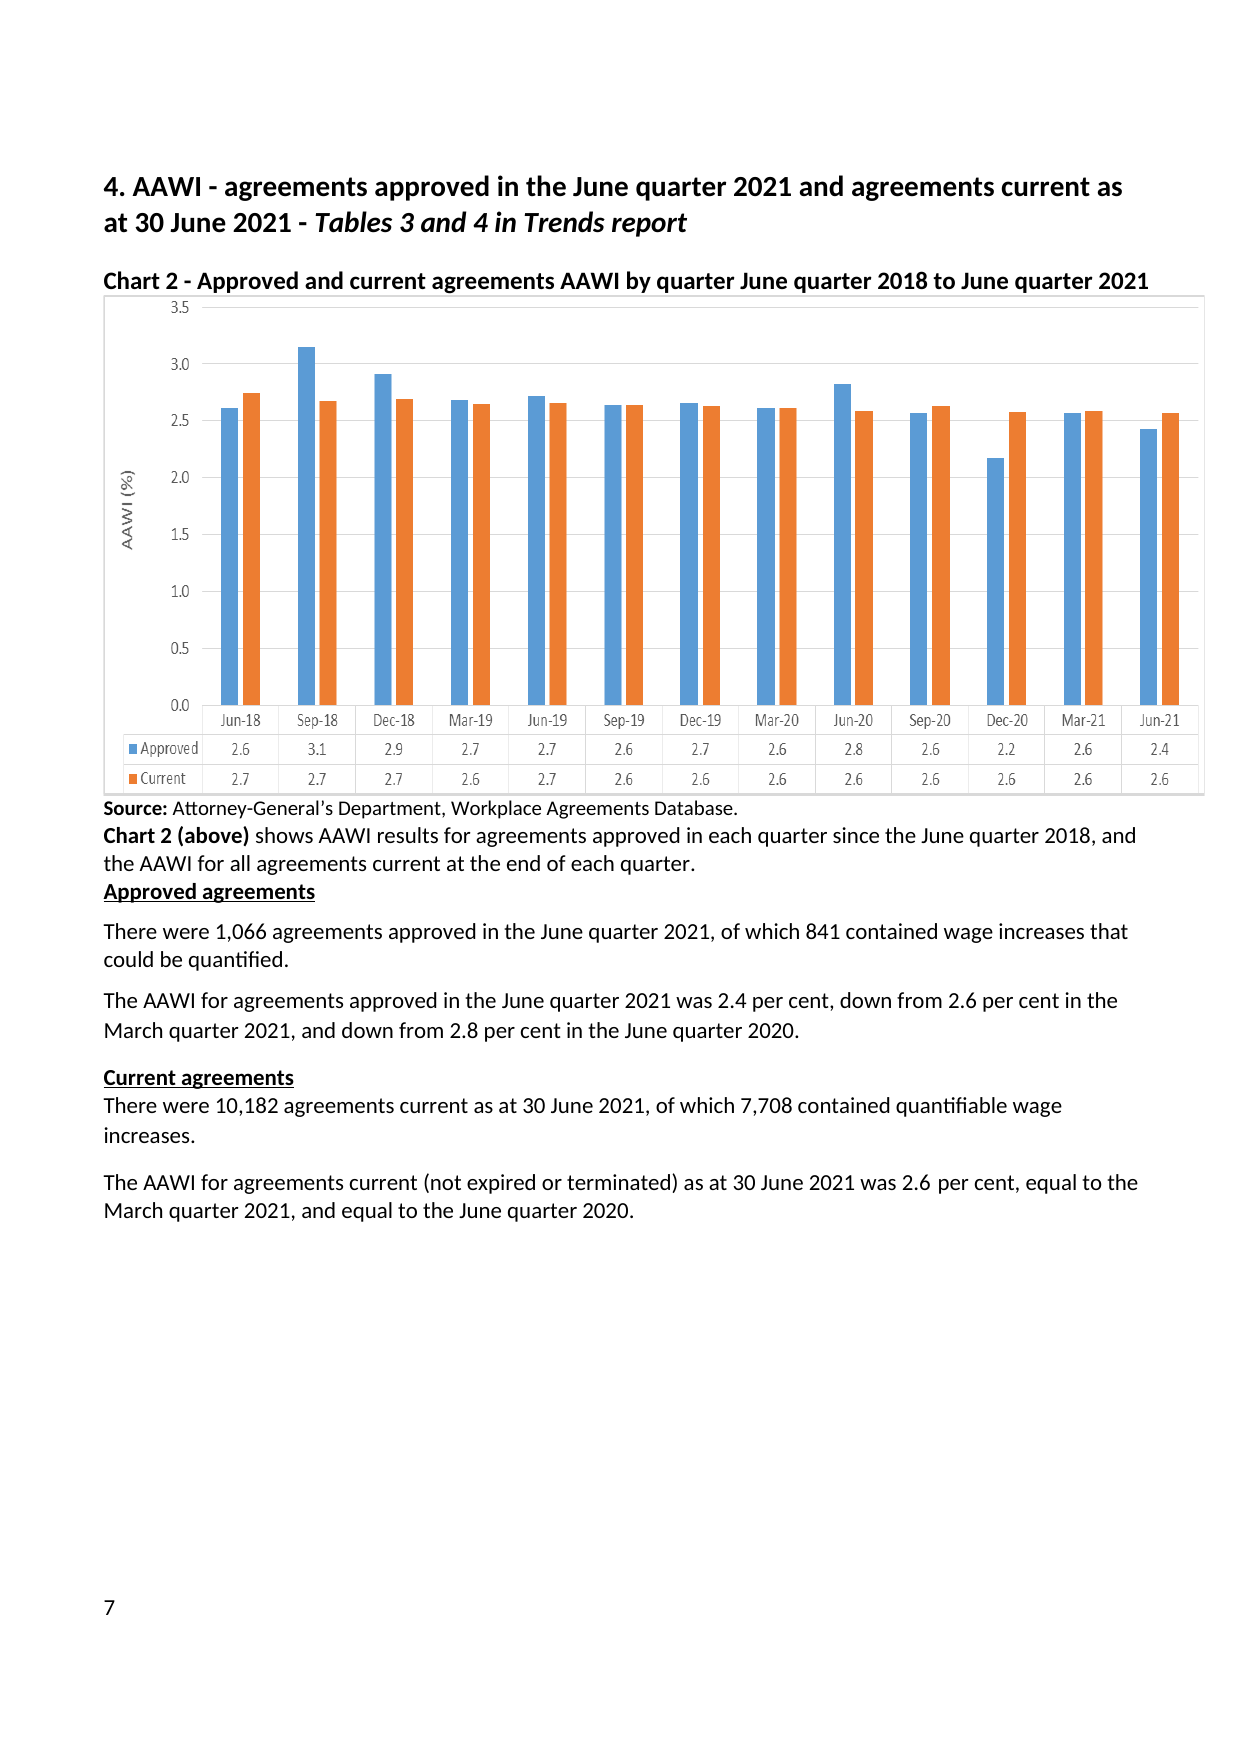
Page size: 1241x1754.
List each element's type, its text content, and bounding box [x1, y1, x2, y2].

text Chart 2 - Approved and current agreements AAWI by quarter June quarter 2018 to June quarter 2021 Source: Attorney-General’s Department, Workplace Agreements Database. [103, 796, 1152, 821]
text There were 1,066 agreements approved in the June quarter 2021, of which 841 contained wage increases that could be quantified. [103, 917, 1152, 973]
text Chart 2 (above) shows AAWI results for agreements approved in each quarter since the June quarter 2018, and the AAWI for all agreements current at the end of each quarter. [103, 821, 1152, 877]
text The AAWI for agreements current (not expired or terminated) as at 30 June 2021 was 2.6 per cent, equal to the March quarter 2021, and equal to the June quarter 2020. [103, 1168, 1152, 1224]
text Approved agreements [103, 877, 1152, 905]
picture [103, 295, 1205, 796]
text The AAWI for agreements approved in the June quarter 2021 was 2.4 per cent, down from 2.6 per cent in the March quarter 2021, and down from 2.8 per cent in the June quarter 2020. [103, 986, 1152, 1044]
text Current agreements [103, 1063, 1152, 1091]
text There were 10,182 agreements current as at 30 June 2021, of which 7,708 contained quantifiable wage increases. [103, 1091, 1152, 1149]
text Chart 2 - Approved and current agreements AAWI by quarter June quarter 2018 to June quarter 2021 Source: Attorney-General’s Department, Workplace Agreements Database. [103, 265, 1152, 295]
text 4. AAWI - agreements approved in the June quarter 2021 and agreements current as at 30 June 2021 - Tables 3 and 4 in Trends report [103, 168, 1152, 240]
